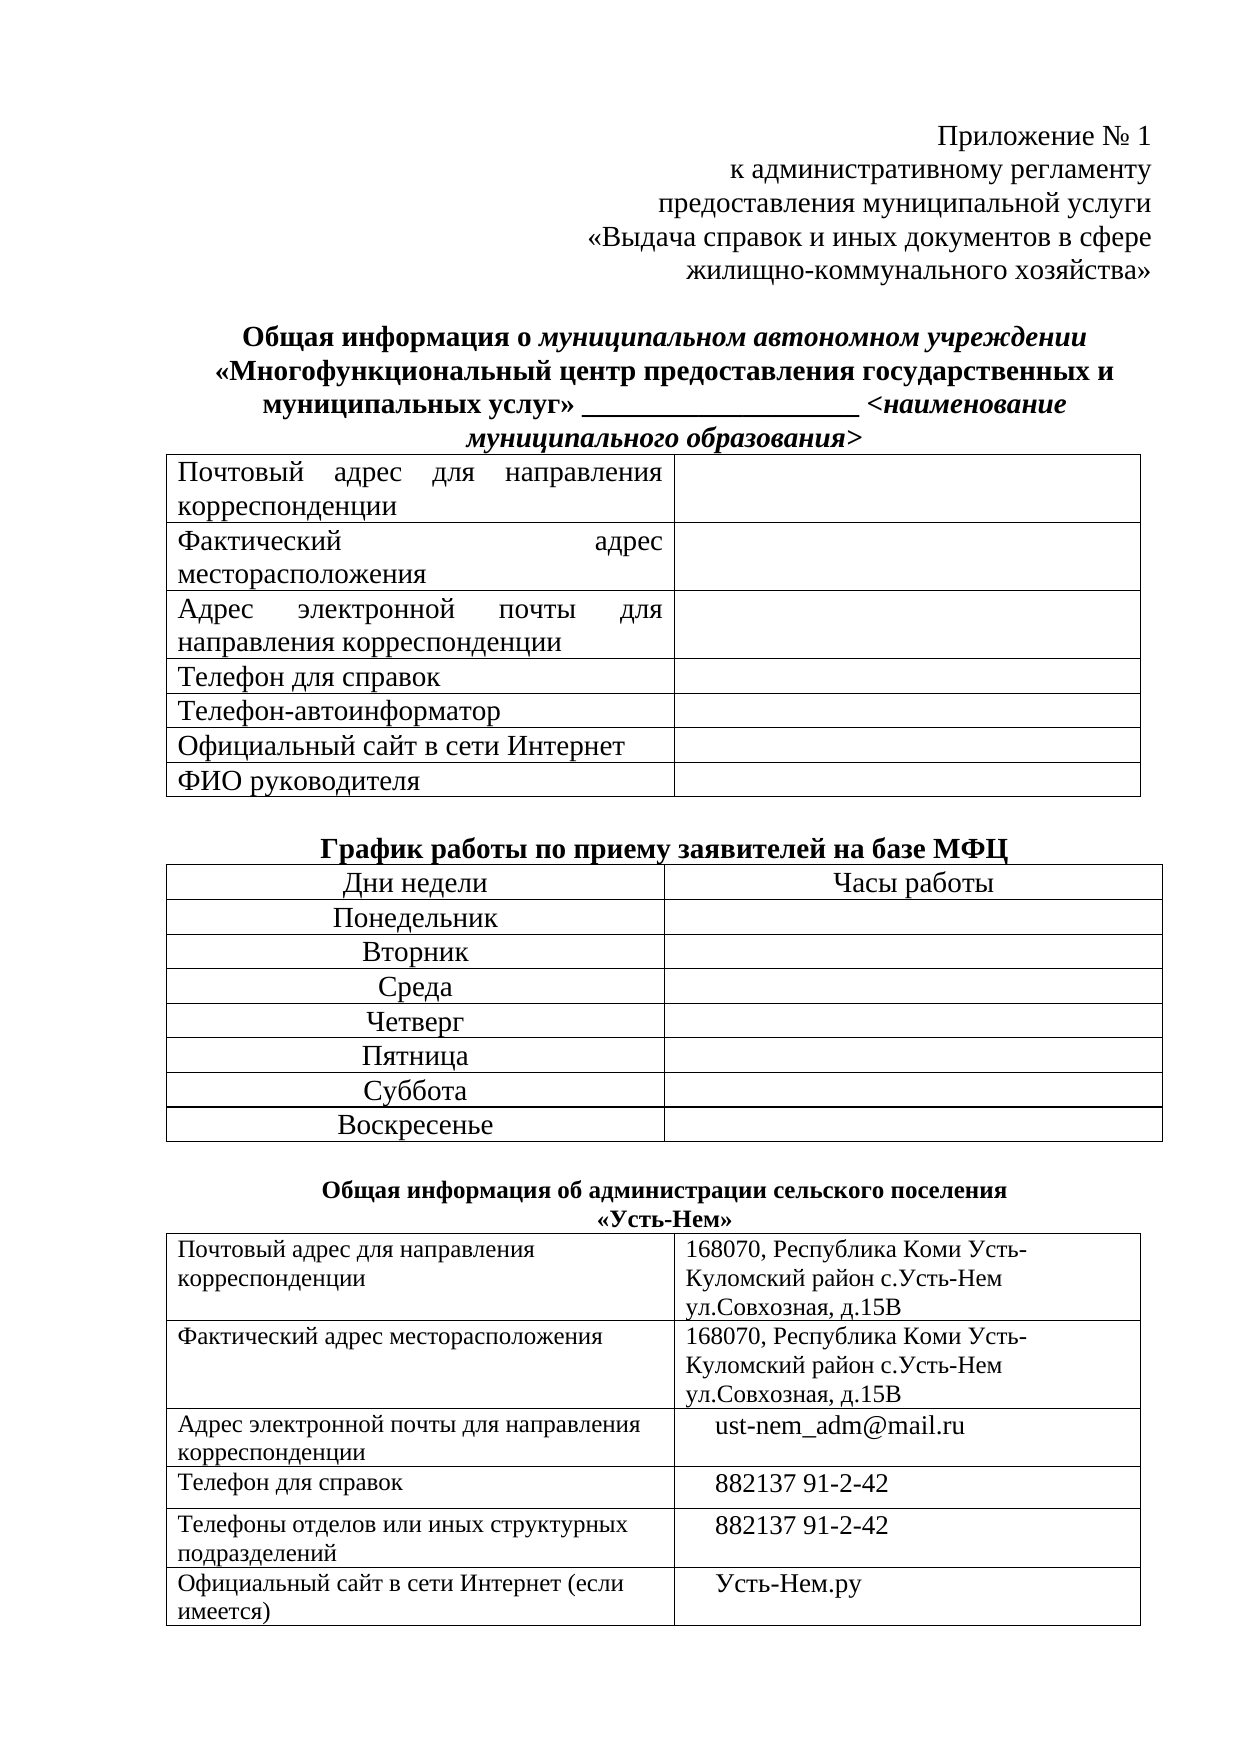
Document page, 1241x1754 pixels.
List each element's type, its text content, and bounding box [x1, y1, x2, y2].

table_cell Официальный сайт в сети Интернет (если имеется) [167, 1568, 674, 1625]
table_cell [665, 900, 1162, 933]
text Приложение № 1 [177, 118, 1152, 152]
table_cell [675, 523, 1140, 590]
table_cell Телефон-автоинформатор [167, 694, 674, 727]
table_cell [675, 591, 1140, 658]
table_header Часы работы [665, 865, 1162, 899]
table_cell [1129, 763, 1140, 796]
table_cell Пятница [167, 1038, 664, 1072]
table_header Почтовый адрес для направления корреспонденции [167, 1234, 674, 1320]
table_cell Фактический адрес месторасположения [167, 1321, 674, 1408]
table_cell Четверг [167, 1004, 664, 1037]
text жилищно-коммунального хозяйства» [177, 252, 1152, 286]
table_cell [675, 694, 1140, 727]
table_cell Телефон для справок [167, 1467, 674, 1508]
table_cell 882137 91-2-42 [675, 1509, 1140, 1567]
table_cell Официальный сайт в сети Интернет [167, 728, 674, 762]
table_cell Вторник [167, 935, 664, 968]
text «Выдача справок и иных документов в сфере [177, 219, 1152, 252]
table_cell Телефон для справок [167, 659, 674, 692]
table_cell Понедельник [167, 900, 664, 933]
table_cell [1129, 728, 1140, 762]
table_cell Фактический адрес месторасположения [167, 523, 674, 590]
table_header [675, 455, 1140, 522]
text предоставления муниципальной услуги [177, 185, 1152, 219]
table_cell Адрес электронной почты для направления корреспонденции [167, 591, 674, 658]
text Общая информация о муниципальном автономном учреждении «Многофункциональный центр предоставления государственных и муниципальных услуг» ___________________ <наименование муниципального образования> [177, 319, 1152, 453]
table_cell [665, 1004, 1162, 1037]
table_header 168070, Республика Коми Усть-Куломский район с.Усть-Нем ул.Совхозная, д.15В [675, 1234, 1140, 1320]
text Общая информация об администрации сельского поселения [177, 1176, 1152, 1204]
table_cell [675, 763, 685, 796]
table_cell ust-nem_adm@mail.ru [675, 1409, 1140, 1466]
table_cell Адрес электронной почты для направления корреспонденции [167, 1409, 674, 1466]
table_cell [665, 1038, 1162, 1072]
table_cell ФИО руководителя [167, 763, 674, 796]
table_cell 882137 91-2-42 [675, 1467, 1140, 1508]
table_cell [665, 1073, 1162, 1106]
table_cell Среда [167, 969, 664, 1003]
table_cell [665, 969, 1162, 1003]
table_cell [675, 728, 685, 762]
text «Усть-Нем» [177, 1204, 1152, 1233]
text к административному регламенту [177, 152, 1152, 185]
table_cell [665, 935, 1162, 968]
table_cell Суббота [167, 1073, 664, 1106]
table_cell Телефоны отделов или иных структурных подразделений [167, 1509, 674, 1567]
table_cell [665, 1108, 1162, 1141]
table_cell 168070, Республика Коми Усть-Куломский район с.Усть-Нем ул.Совхозная, д.15В [675, 1321, 1140, 1408]
text График работы по приему заявителей на базе МФЦ [177, 831, 1152, 864]
table_header Дни недели [167, 865, 664, 899]
table_header Почтовый адрес для направления корреспонденции [167, 455, 674, 522]
table_cell Воскресенье [167, 1108, 664, 1141]
table_cell Усть-Нем.ру [675, 1568, 1140, 1625]
table_cell [675, 659, 1140, 692]
